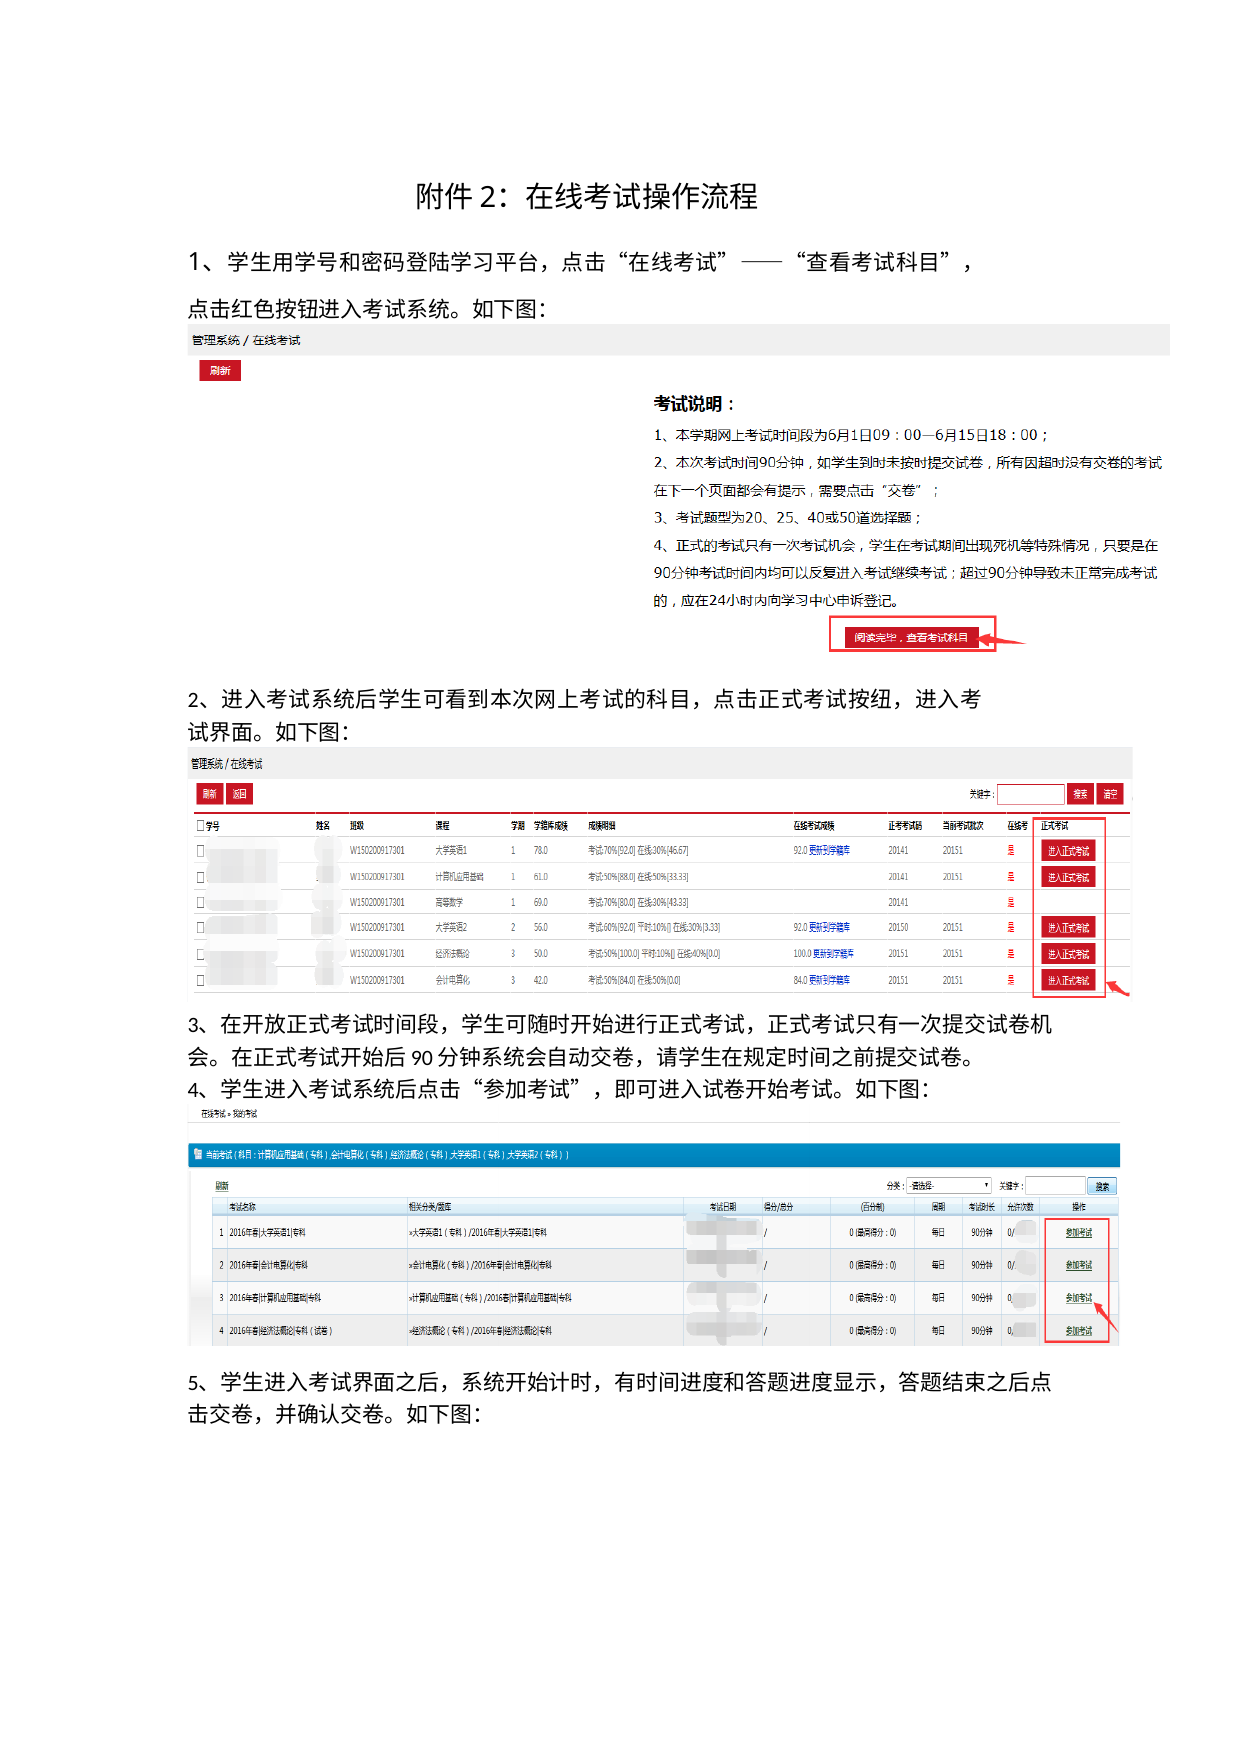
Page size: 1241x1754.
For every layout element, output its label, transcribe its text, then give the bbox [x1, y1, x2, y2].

picture [187, 747, 1133, 1002]
text 3、在开放正式考试时间段，学生可随时开始进行正式考试，正式考试只有一次提交试卷机会。在正式考试开始后90分钟系统会自动交卷，请学生在规定时间之前提交试卷。 [187, 1007, 1053, 1072]
text 2、进入考试系统后学生可看到本次网上考试的科目，点击正式考试按纽，进入考试界面。如下图： [187, 682, 986, 747]
text 附件2：在线考试操作流程 [187, 162, 986, 227]
picture [195, 1149, 201, 1159]
text 4、学生进入考试系统后点击“参加考试”，即可进入试卷开始考试。如下图： [187, 1072, 1053, 1104]
text 5、学生进入考试界面之后，系统开始计时，有时间进度和答题进度显示，答题结束之后点击交卷，并确认交卷。如下图： [187, 1364, 1053, 1429]
picture [187, 324, 1170, 653]
text 1、学生用学号和密码登陆学习平台，点击“在线考试”——“查看考试科目”，点击红色按钮进入考试系统。如下图： [187, 227, 986, 324]
picture [408, 1151, 416, 1158]
picture [187, 1104, 1121, 1346]
